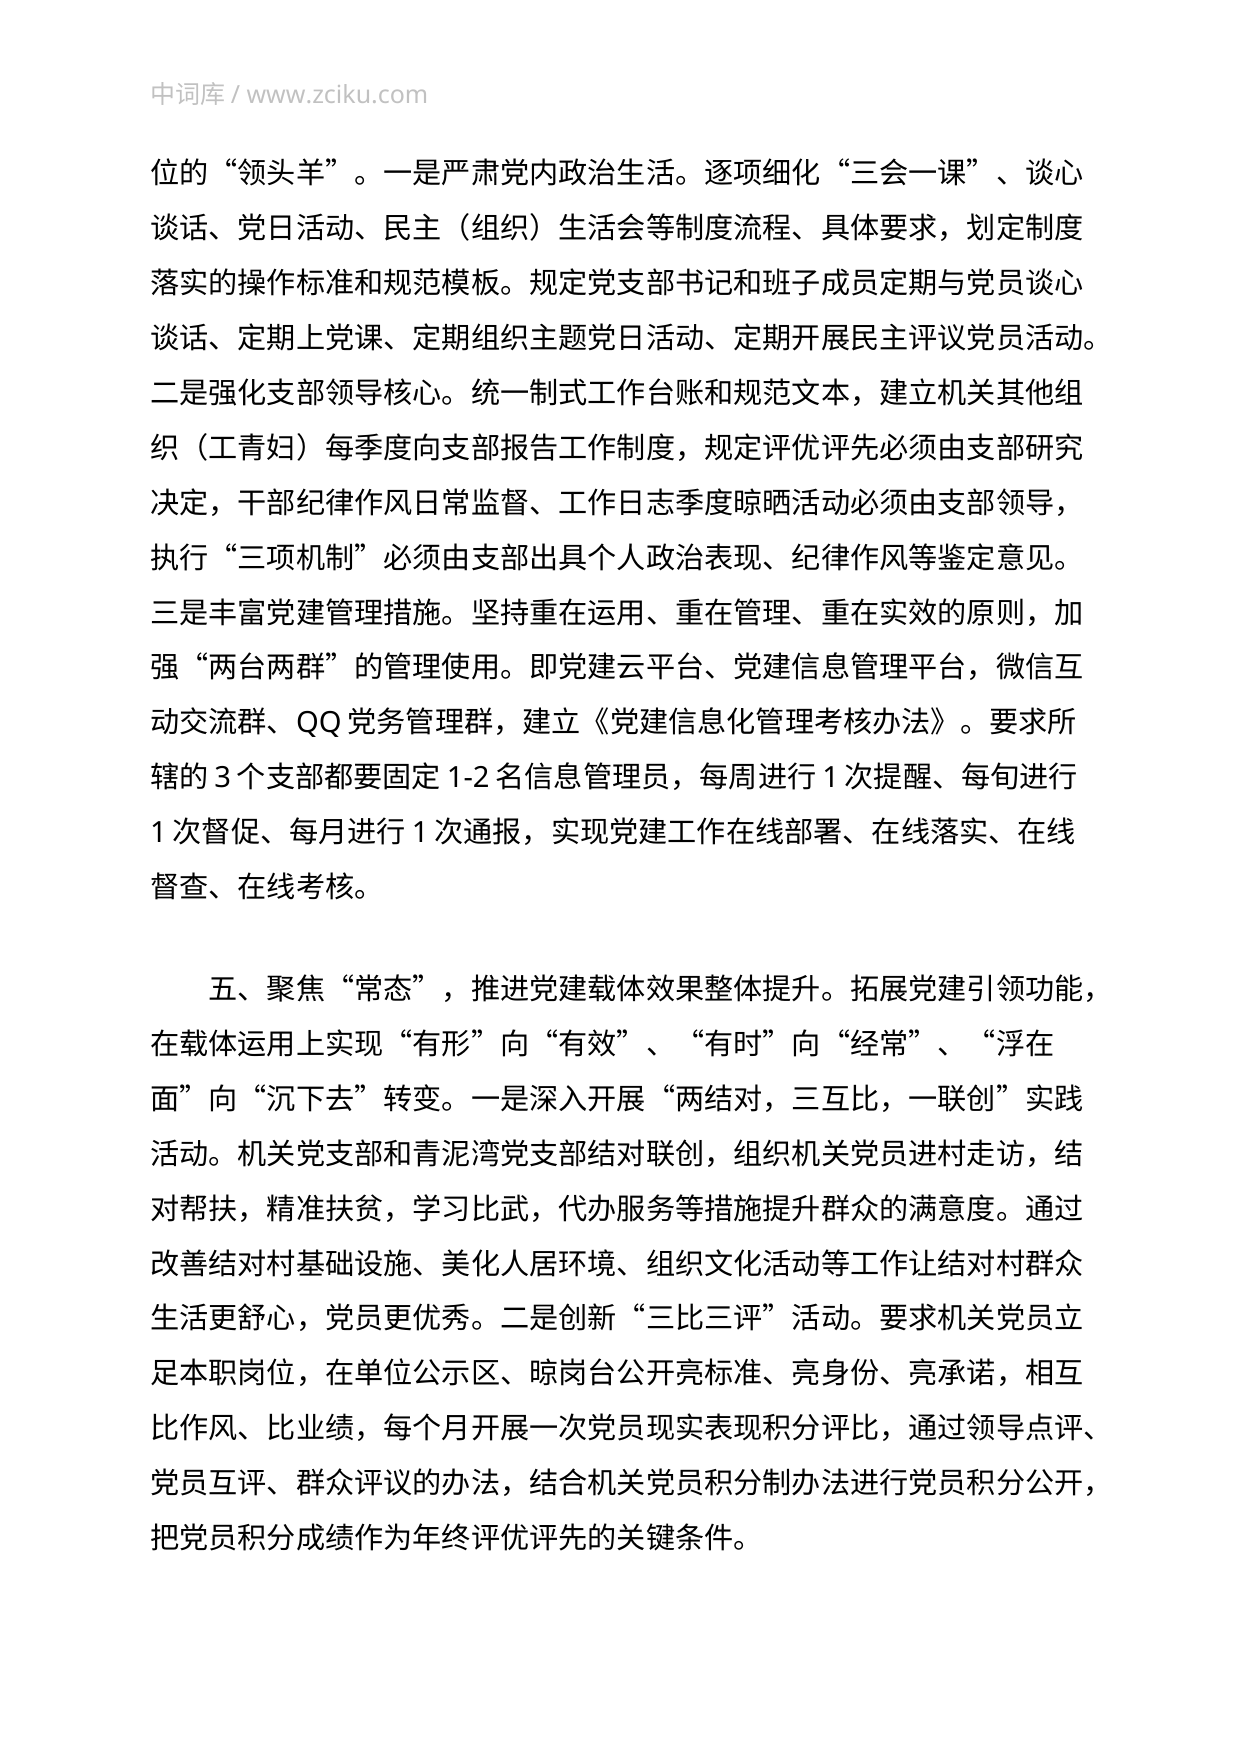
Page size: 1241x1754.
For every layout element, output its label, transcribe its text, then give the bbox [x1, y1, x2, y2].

text 五、聚焦“常态”，推进党建载体效果整体提升。拓展党建引领功能，在载体运用上实现“有形”向“有效”、“有时”向“经常”、“浮在面”向“沉下去”转变。一是深入开展“两结对，三互比，一联创”实践活动。机关党支部和青泥湾党支部结对联创，组织机关党员进村走访，结对帮扶，精准扶贫，学习比武，代办服务等措施提升群众的满意度。通过改善结对村基础设施、美化人居环境、组织文化活动等工作让结对村群众生活更舒心，党员更优秀。二是创新“三比三评”活动。要求机关党员立足本职岗位，在单位公示区、晾岗台公开亮标准、亮身份、亮承诺，相互比作风、比业绩，每个月开展一次党员现实表现积分评比，通过领导点评、党员互评、群众评议的办法，结合机关党员积分制办法进行党员积分公开，把党员积分成绩作为年终评优评先的关键条件。 [150, 966, 1090, 1557]
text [150, 150, 1090, 906]
